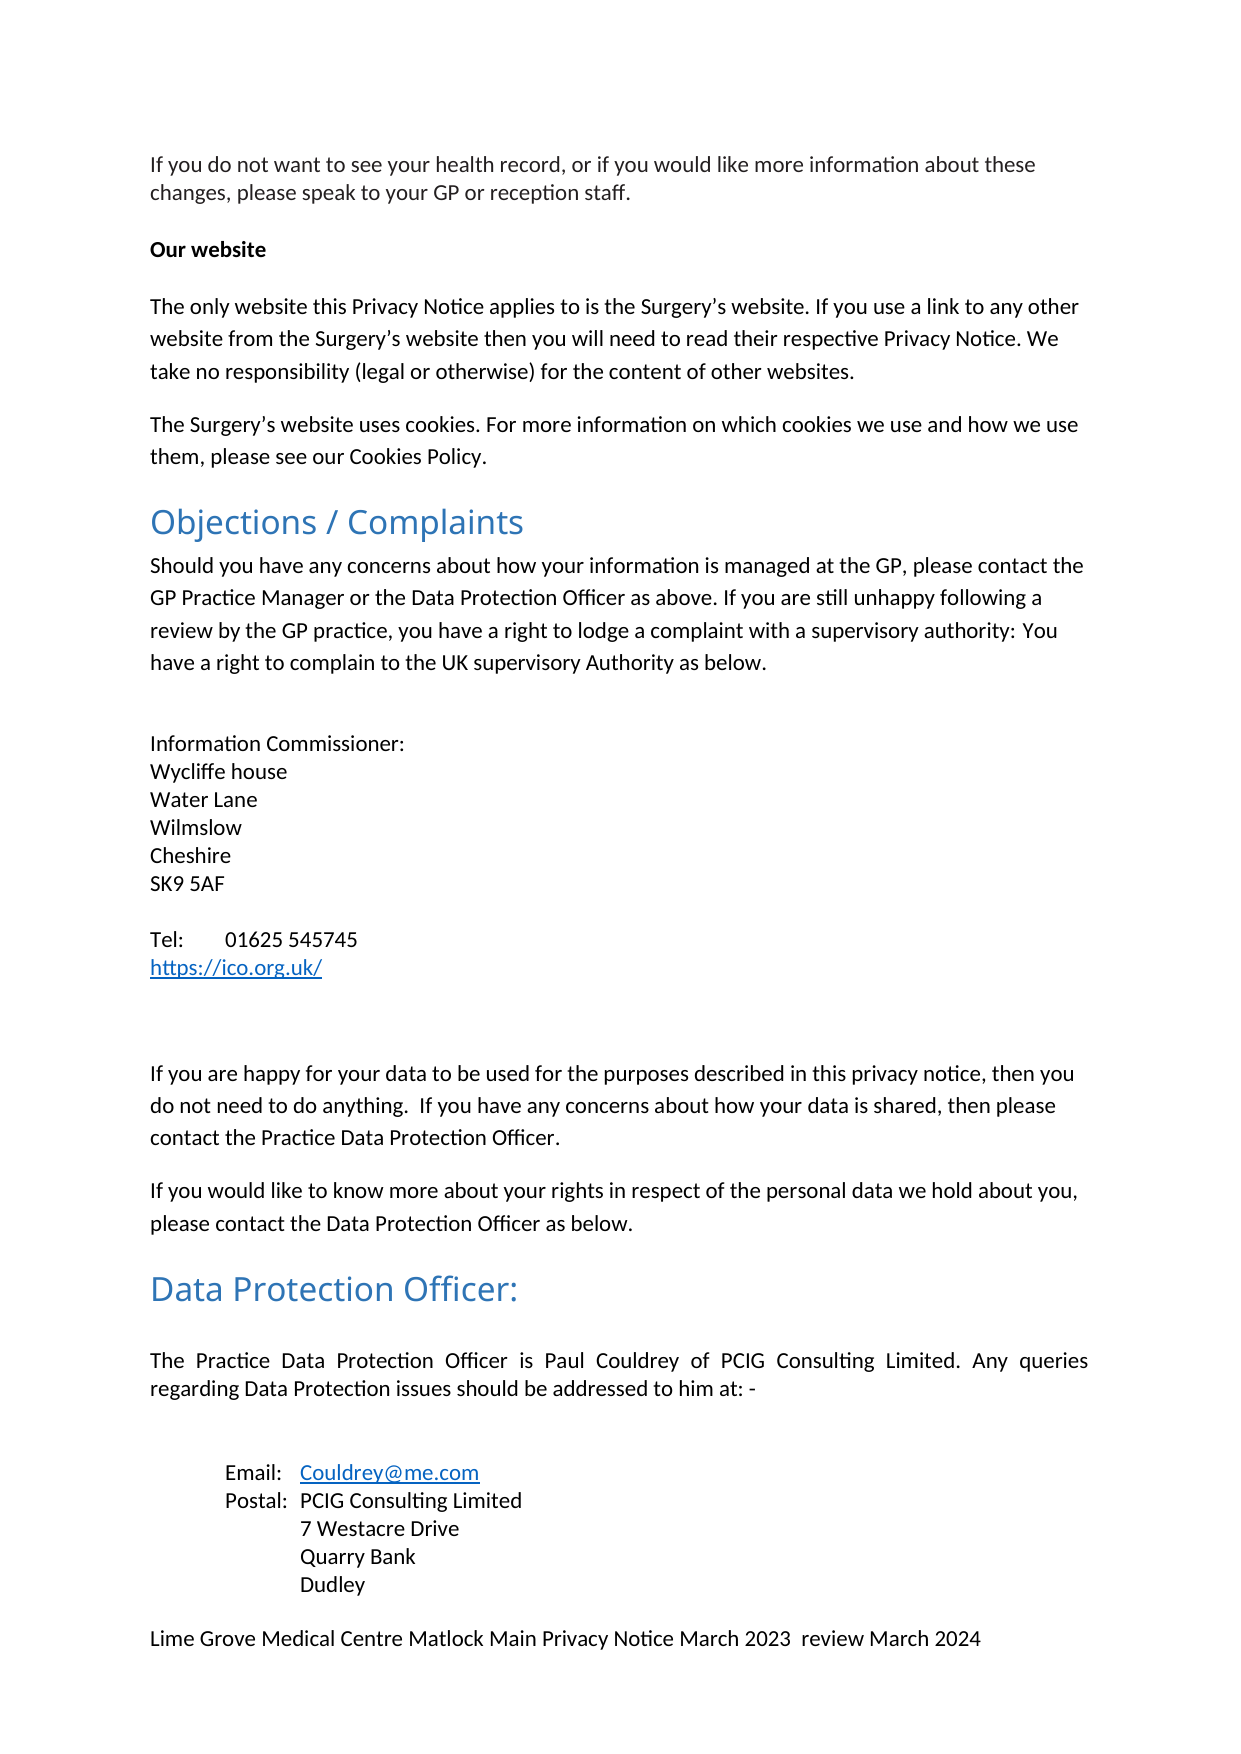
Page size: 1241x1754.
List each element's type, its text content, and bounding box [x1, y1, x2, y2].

text Quarry Bank [150, 1542, 1090, 1570]
text https://ico.org.uk/ [150, 953, 1090, 981]
text If you do not want to see your health record, or if you would like more information about these changes, please speak to your GP or reception staff. [150, 150, 1090, 206]
text The Practice Data Protection Officer is Paul Couldrey of PCIG Consulting Limited. Any queries regarding Data Protection issues should be addressed to him at: - [150, 1346, 1090, 1402]
text Wycliffe house [150, 757, 1090, 785]
text SK9 5AF [150, 869, 1090, 897]
text Cheshire [150, 841, 1090, 869]
text Information Commissioner: [150, 729, 1090, 757]
text Should you have any concerns about how your information is managed at the GP, please contact the GP Practice Manager or the Data Protection Officer as above. If you are still unhappy following a review by the GP practice, you have a right to lodge a complaint with a supervisory authority: You have a right to complain to the UK supervisory Authority as below. [150, 551, 1090, 676]
text The Surgery’s website uses cookies. For more information on which cookies we use and how we use them, please see our Cookies Policy. [150, 410, 1090, 470]
subtitle Our website [150, 235, 1090, 263]
text Postal: PCIG Consulting Limited [150, 1486, 1090, 1514]
text Dudley [150, 1570, 1090, 1598]
text Wilmslow [150, 813, 1090, 841]
text Tel: 01625 545745 [150, 925, 1090, 953]
subtitle Objections / Complaints [150, 499, 1090, 544]
text If you would like to know more about your rights in respect of the personal data we hold about you, please contact the Data Protection Officer as below. [150, 1177, 1090, 1237]
text Email: Couldrey@me.com [150, 1458, 1090, 1486]
subtitle Data Protection Officer: [150, 1266, 1090, 1311]
text The only website this Privacy Notice applies to is the Surgery’s website. If you use a link to any other website from the Surgery’s website then you will need to read their respective Privacy Notice. We take no responsibility (legal or otherwise) for the content of other websites. [150, 292, 1090, 385]
text Water Lane [150, 785, 1090, 813]
text If you are happy for your data to be used for the purposes described in this privacy notice, then you do not need to do anything. If you have any concerns about how your data is shared, then please contact the Practice Data Protection Officer. [150, 1059, 1090, 1152]
text 7 Westacre Drive [150, 1514, 1090, 1542]
